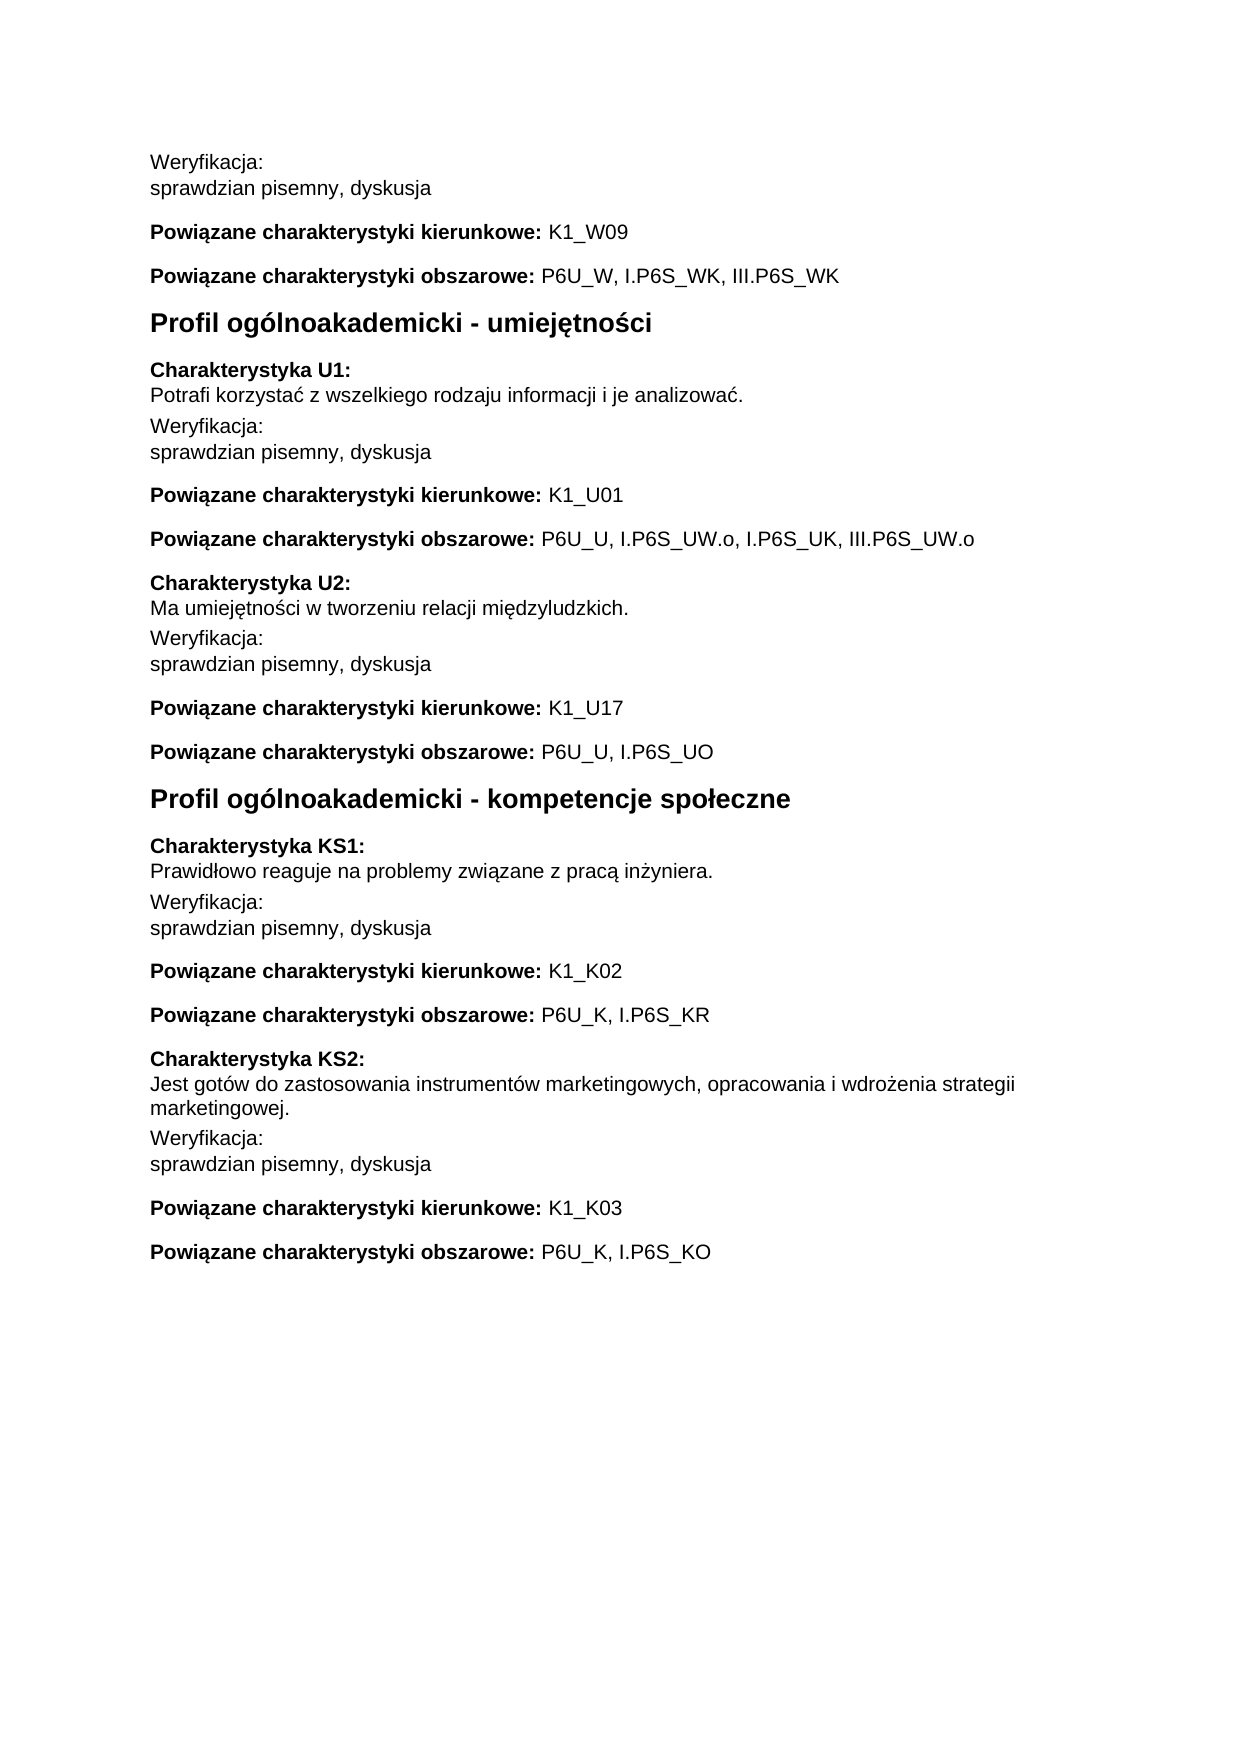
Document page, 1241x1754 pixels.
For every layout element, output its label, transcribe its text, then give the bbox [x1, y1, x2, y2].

text sprawdzian pisemny, dyskusja [150, 1152, 1090, 1176]
text Weryfikacja: [150, 413, 1090, 437]
text sprawdzian pisemny, dyskusja [150, 652, 1090, 676]
text Powiązane charakterystyki obszarowe: P6U_U, I.P6S_UO [150, 739, 1090, 763]
text Powiązane charakterystyki obszarowe: P6U_K, I.P6S_KO [150, 1239, 1090, 1263]
text Weryfikacja: [150, 626, 1090, 650]
text Powiązane charakterystyki obszarowe: P6U_K, I.P6S_KR [150, 1003, 1090, 1027]
text Powiązane charakterystyki obszarowe: P6U_W, I.P6S_WK, III.P6S_WK [150, 263, 1090, 287]
text sprawdzian pisemny, dyskusja [150, 176, 1090, 200]
subtitle Profil ogólnoakademicki - umiejętności [150, 307, 1090, 338]
text Powiązane charakterystyki kierunkowe: K1_W09 [150, 220, 1090, 244]
text Powiązane charakterystyki kierunkowe: K1_U01 [150, 483, 1090, 507]
text sprawdzian pisemny, dyskusja [150, 916, 1090, 939]
subtitle Profil ogólnoakademicki - kompetencje społeczne [150, 783, 1090, 814]
text Charakterystyka KS1: [150, 834, 1090, 858]
text Powiązane charakterystyki kierunkowe: K1_U17 [150, 696, 1090, 720]
text Potrafi korzystać z wszelkiego rodzaju informacji i je analizować. [150, 383, 1090, 407]
text Weryfikacja: [150, 150, 1090, 174]
text Charakterystyka KS2: [150, 1047, 1090, 1071]
text Charakterystyka U2: [150, 571, 1090, 595]
text Powiązane charakterystyki kierunkowe: K1_K02 [150, 959, 1090, 983]
text Powiązane charakterystyki obszarowe: P6U_U, I.P6S_UW.o, I.P6S_UK, III.P6S_UW.o [150, 527, 1090, 551]
text Ma umiejętności w tworzeniu relacji międzyludzkich. [150, 596, 1090, 620]
text Jest gotów do zastosowania instrumentów marketingowych, opracowania i wdrożenia strategii marketingowej. [150, 1072, 1090, 1120]
text Prawidłowo reaguje na problemy związane z pracą inżyniera. [150, 859, 1090, 883]
text Weryfikacja: [150, 889, 1090, 913]
text sprawdzian pisemny, dyskusja [150, 439, 1090, 463]
text Weryfikacja: [150, 1126, 1090, 1150]
text Powiązane charakterystyki kierunkowe: K1_K03 [150, 1196, 1090, 1220]
text Charakterystyka U1: [150, 358, 1090, 382]
